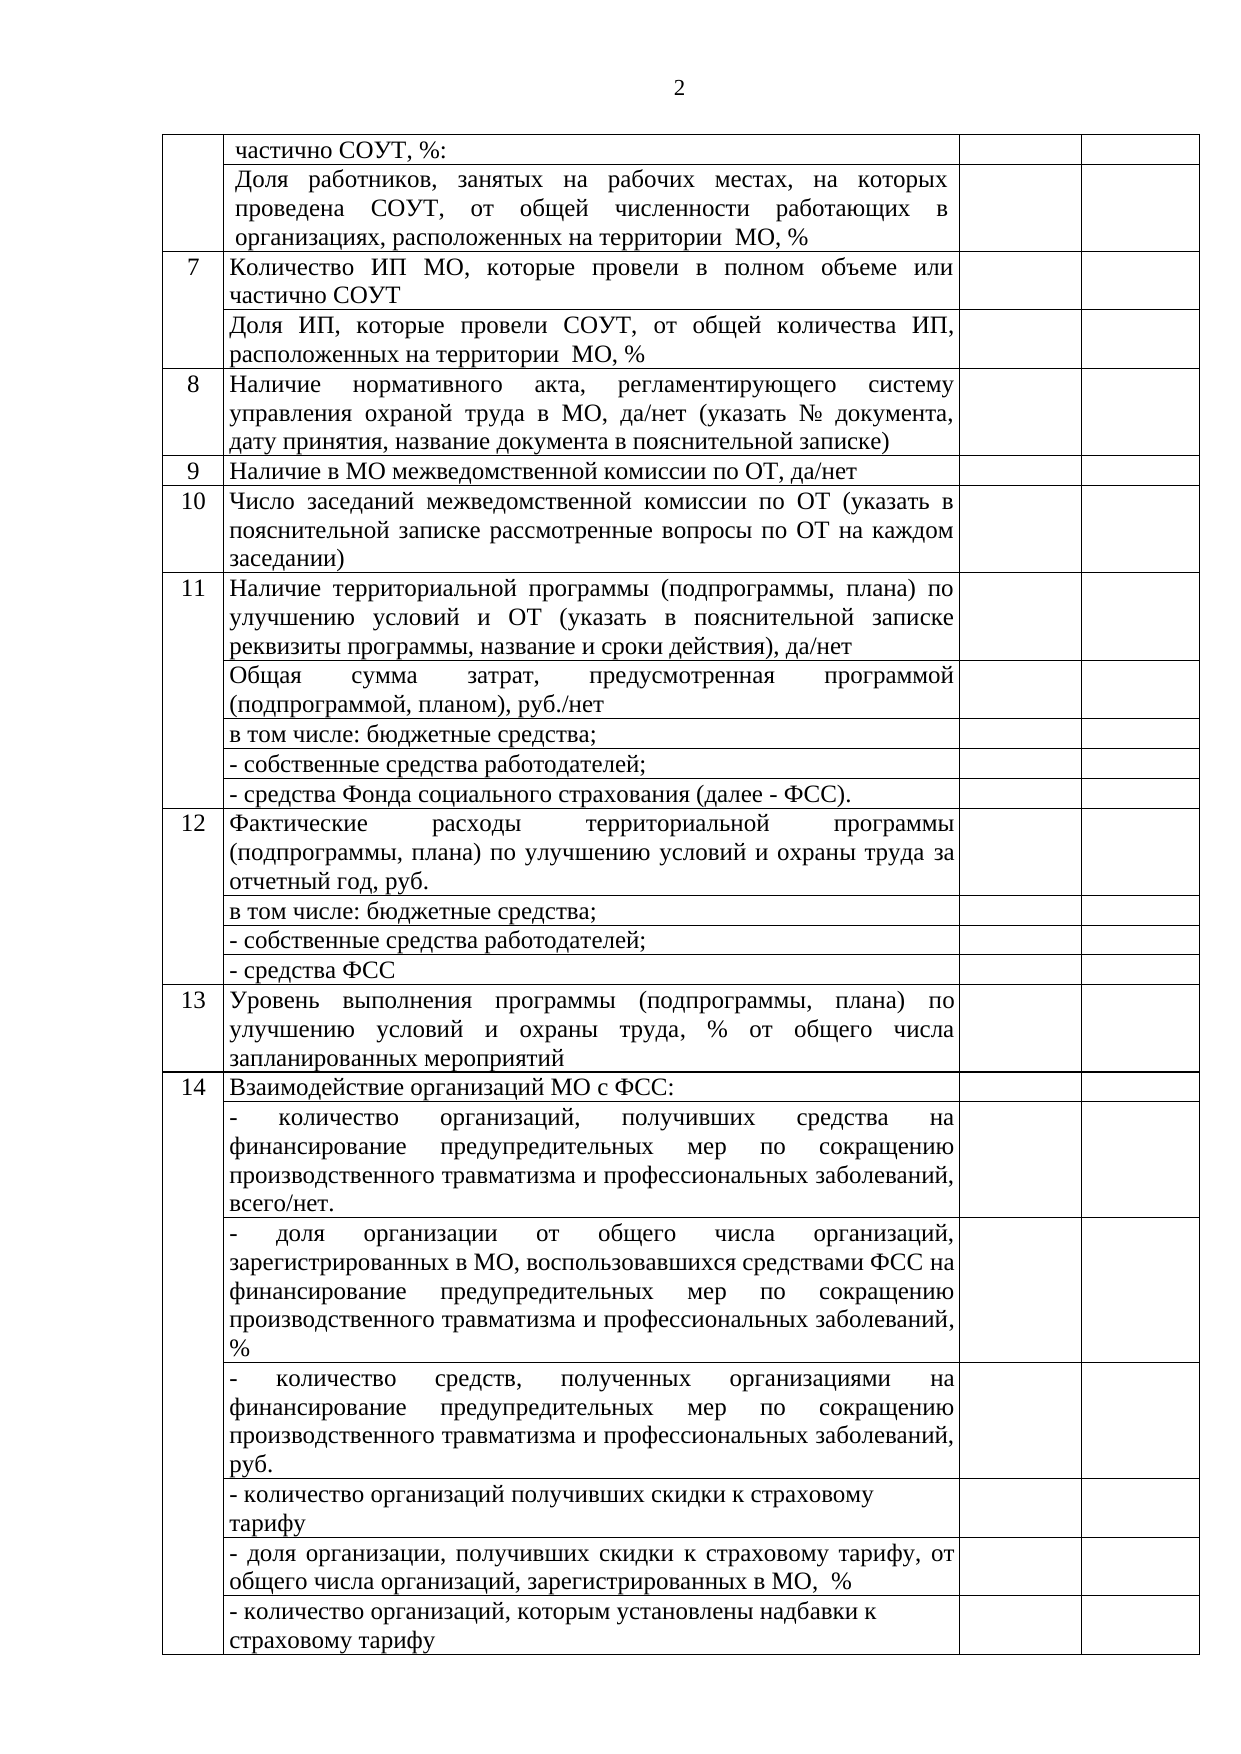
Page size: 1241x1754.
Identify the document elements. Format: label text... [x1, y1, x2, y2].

table_cell [960, 926, 1081, 954]
table_cell Общая сумма затрат, предусмотренная программой (подпрограммой, планом), руб./нет [224, 661, 959, 718]
table_cell [960, 1538, 1081, 1595]
table_cell [1082, 369, 1199, 455]
table_cell - собственные средства работодателей; [224, 926, 959, 954]
table_cell Число заседаний межведомственной комиссии по ОТ (указать в пояснительной записке рассмотренные вопросы по ОТ на каждом заседании) [224, 486, 959, 572]
table_cell - средства Фонда социального страхования (далее - ФСС). [224, 779, 959, 807]
table_cell [960, 749, 1081, 778]
table_cell [1082, 985, 1199, 1071]
table_cell 13 [163, 985, 223, 1071]
table_cell Наличие территориальной программы (подпрограммы, плана) по улучшению условий и ОТ (указать в пояснительной записке реквизиты программы, название и сроки действия), да/нет [224, 573, 959, 659]
table_cell [1082, 1479, 1199, 1537]
table_cell Уровень выполнения программы (подпрограммы, плана) по улучшению условий и охраны труда, % от общего числа запланированных мероприятий [224, 985, 959, 1071]
table_cell - собственные средства работодателей; [224, 749, 959, 778]
table_cell [1082, 809, 1199, 895]
table_cell [960, 486, 1081, 572]
table_cell [960, 165, 1081, 251]
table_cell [224, 135, 959, 163]
table_cell [1082, 1102, 1199, 1217]
table_cell [1082, 896, 1199, 924]
table_cell - средства ФСС [224, 955, 959, 984]
table_cell [1082, 573, 1199, 659]
table_cell [1082, 456, 1199, 485]
table_cell Взаимодействие организаций МО с ФСС: [224, 1073, 959, 1101]
table_cell в том числе: бюджетные средства; [224, 719, 959, 748]
table_cell Доля работников, занятых на рабочих местах, на которых проведена СОУТ, от общей численности работающих в организациях, расположенных на территории МО, % [224, 165, 959, 251]
table_cell 14 [163, 1073, 223, 1654]
table_cell [960, 456, 1081, 485]
table_cell [960, 1102, 1081, 1217]
table_cell [1082, 749, 1199, 778]
table_cell Доля ИП, которые провели СОУТ, от общей количества ИП, расположенных на территории МО, % [224, 310, 959, 368]
table_cell [1082, 661, 1199, 718]
table_cell [1082, 1363, 1199, 1478]
table_cell [960, 1596, 1081, 1654]
table_cell [1082, 486, 1199, 572]
table_cell - количество организаций получивших скидки к страховому тарифу [224, 1479, 959, 1537]
table_cell Количество ИП МО, которые провели в полном объеме или частично СОУТ [224, 252, 959, 309]
table_cell [960, 955, 1081, 984]
table_cell - количество средств, полученных организациями на финансирование предупредительных мер по сокращению производственного травматизма и профессиональных заболеваний, руб. [224, 1363, 959, 1478]
table_cell Наличие в МО межведомственной комиссии по ОТ, да/нет [224, 456, 959, 485]
table_cell - доля организации от общего числа организаций, зарегистрированных в МО, воспользовавшихся средствами ФСС на финансирование предупредительных мер по сокращению производственного травматизма и профессиональных заболеваний, % [224, 1218, 959, 1362]
table_cell 8 [163, 369, 223, 455]
table_cell [960, 252, 1081, 309]
table_cell [960, 1479, 1081, 1537]
table_cell [1082, 1596, 1199, 1654]
table_cell [1082, 310, 1199, 368]
table_cell [1082, 955, 1199, 984]
table_cell [1082, 1538, 1199, 1595]
table_cell [960, 896, 1081, 924]
table_cell [960, 1073, 1081, 1101]
table_cell [960, 985, 1081, 1071]
table_cell [960, 573, 1081, 659]
table_cell в том числе: бюджетные средства; [224, 896, 959, 924]
table_cell [1082, 165, 1199, 251]
table_cell [960, 135, 1081, 163]
table_cell 11 [163, 573, 223, 807]
table_cell Фактические расходы территориальной программы (подпрограммы, плана) по улучшению условий и охраны труда за отчетный год, руб. [224, 809, 959, 895]
table_cell [1082, 1073, 1199, 1101]
table_cell [1082, 135, 1199, 163]
table_cell [960, 779, 1081, 807]
table_cell [960, 369, 1081, 455]
table_cell [960, 661, 1081, 718]
table_cell [960, 719, 1081, 748]
table_cell 9 [163, 456, 223, 485]
table_cell [960, 1218, 1081, 1362]
table_cell [1082, 1218, 1199, 1362]
table_cell 10 [163, 486, 223, 572]
table_cell 12 [163, 809, 223, 984]
table_cell [960, 310, 1081, 368]
table_cell [960, 1363, 1081, 1478]
table_cell 7 [163, 252, 223, 368]
table_cell [1082, 926, 1199, 954]
table_cell [1082, 252, 1199, 309]
table_cell [1082, 719, 1199, 748]
table_cell Наличие нормативного акта, регламентирующего систему управления охраной труда в МО, да/нет (указать № документа, дату принятия, название документа в пояснительной записке) [224, 369, 959, 455]
table_cell [1082, 779, 1199, 807]
table_cell [960, 809, 1081, 895]
table_cell - доля организации, получивших скидки к страховому тарифу, от общего числа организаций, зарегистрированных в МО, % [224, 1538, 959, 1595]
table_cell - количество организаций, получивших средства на финансирование предупредительных мер по сокращению производственного травматизма и профессиональных заболеваний, всего/нет. [224, 1102, 959, 1217]
table_cell - количество организаций, которым установлены надбавки к страховому тарифу [224, 1596, 959, 1654]
